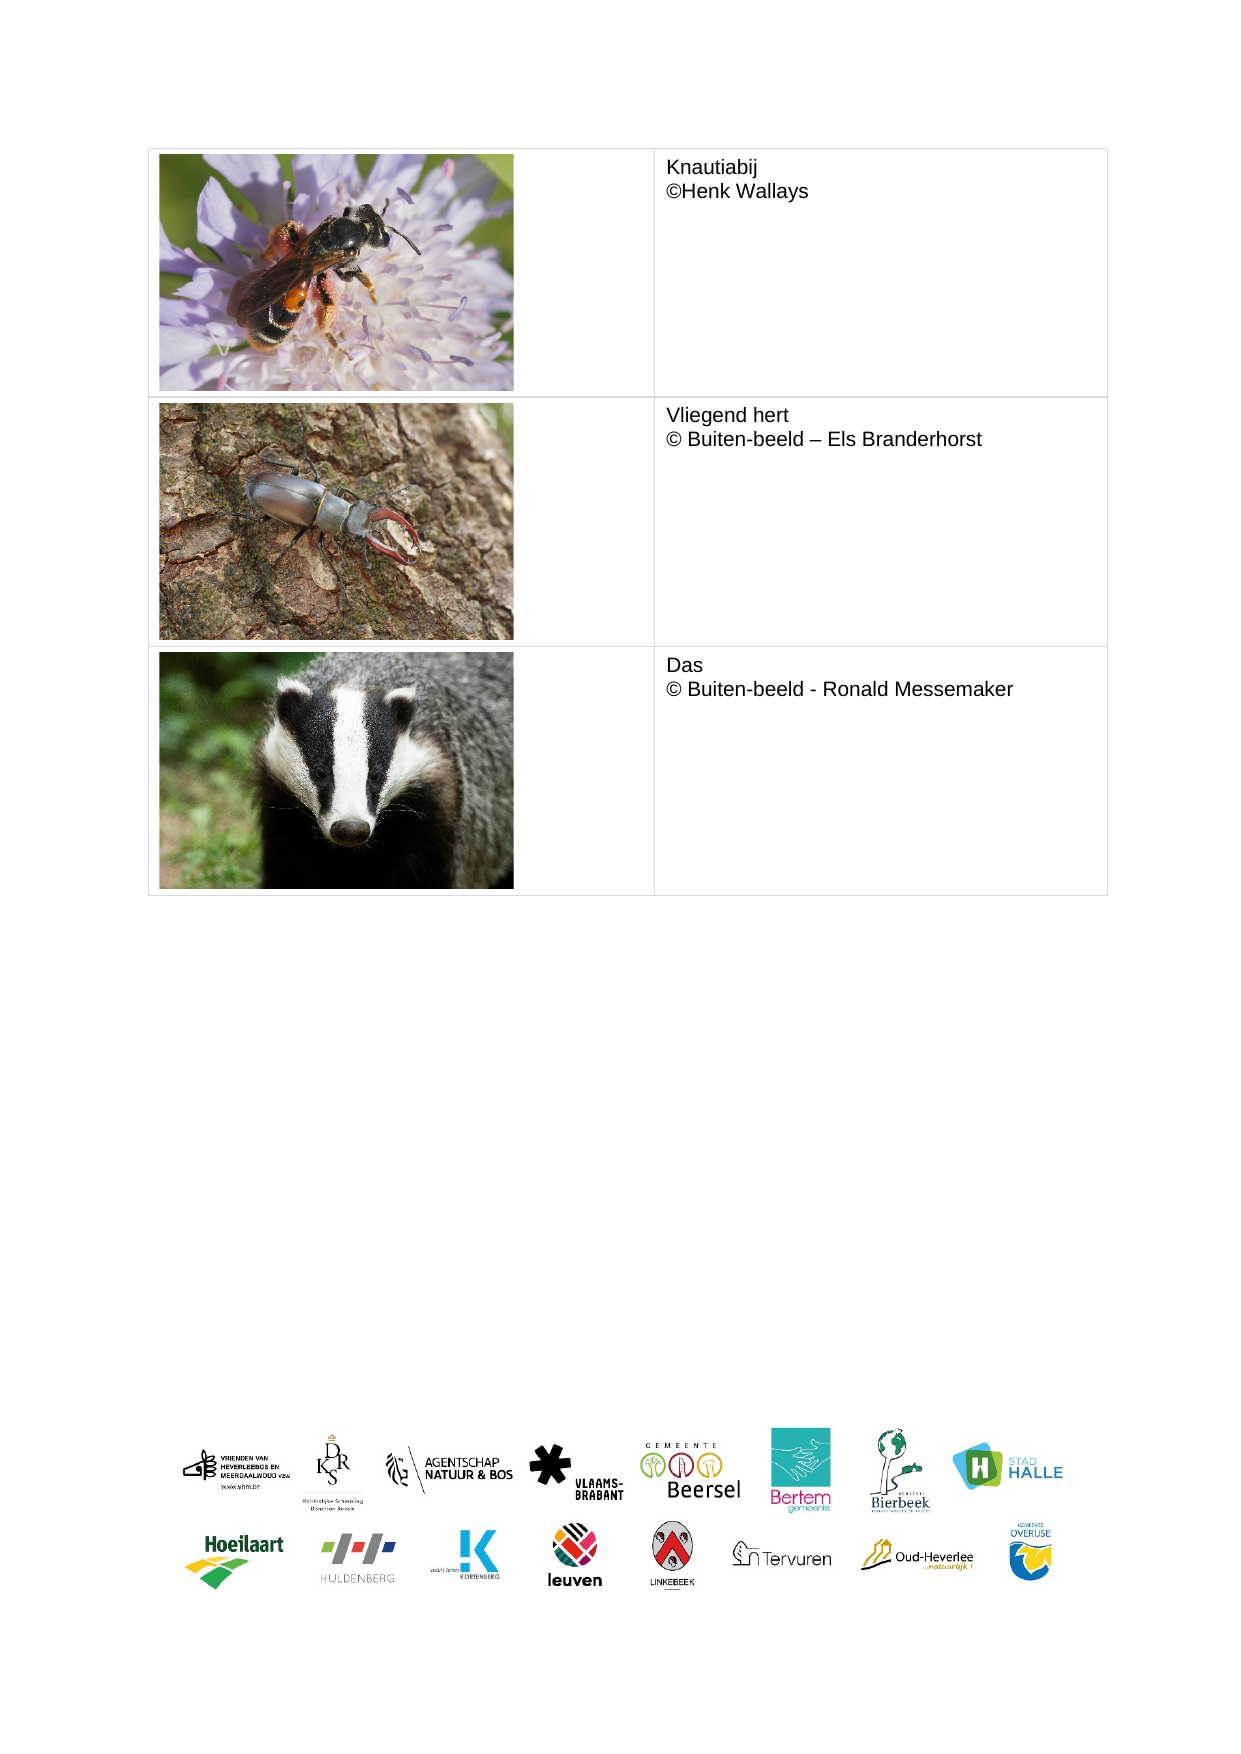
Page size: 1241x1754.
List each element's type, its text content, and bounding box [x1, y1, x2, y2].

table_cell [149, 398, 654, 646]
picture [159, 652, 514, 889]
table_cell [149, 149, 654, 396]
picture [159, 154, 514, 391]
table_cell Knautiabij ©Henk Wallays [655, 149, 1107, 396]
picture [159, 403, 514, 640]
table_cell Vliegend hert © Buiten-beeld – Els Branderhorst [655, 398, 1107, 646]
picture [148, 1415, 1093, 1607]
table_cell [149, 647, 654, 895]
table_cell Das © Buiten-beeld - Ronald Messemaker [655, 647, 1107, 895]
